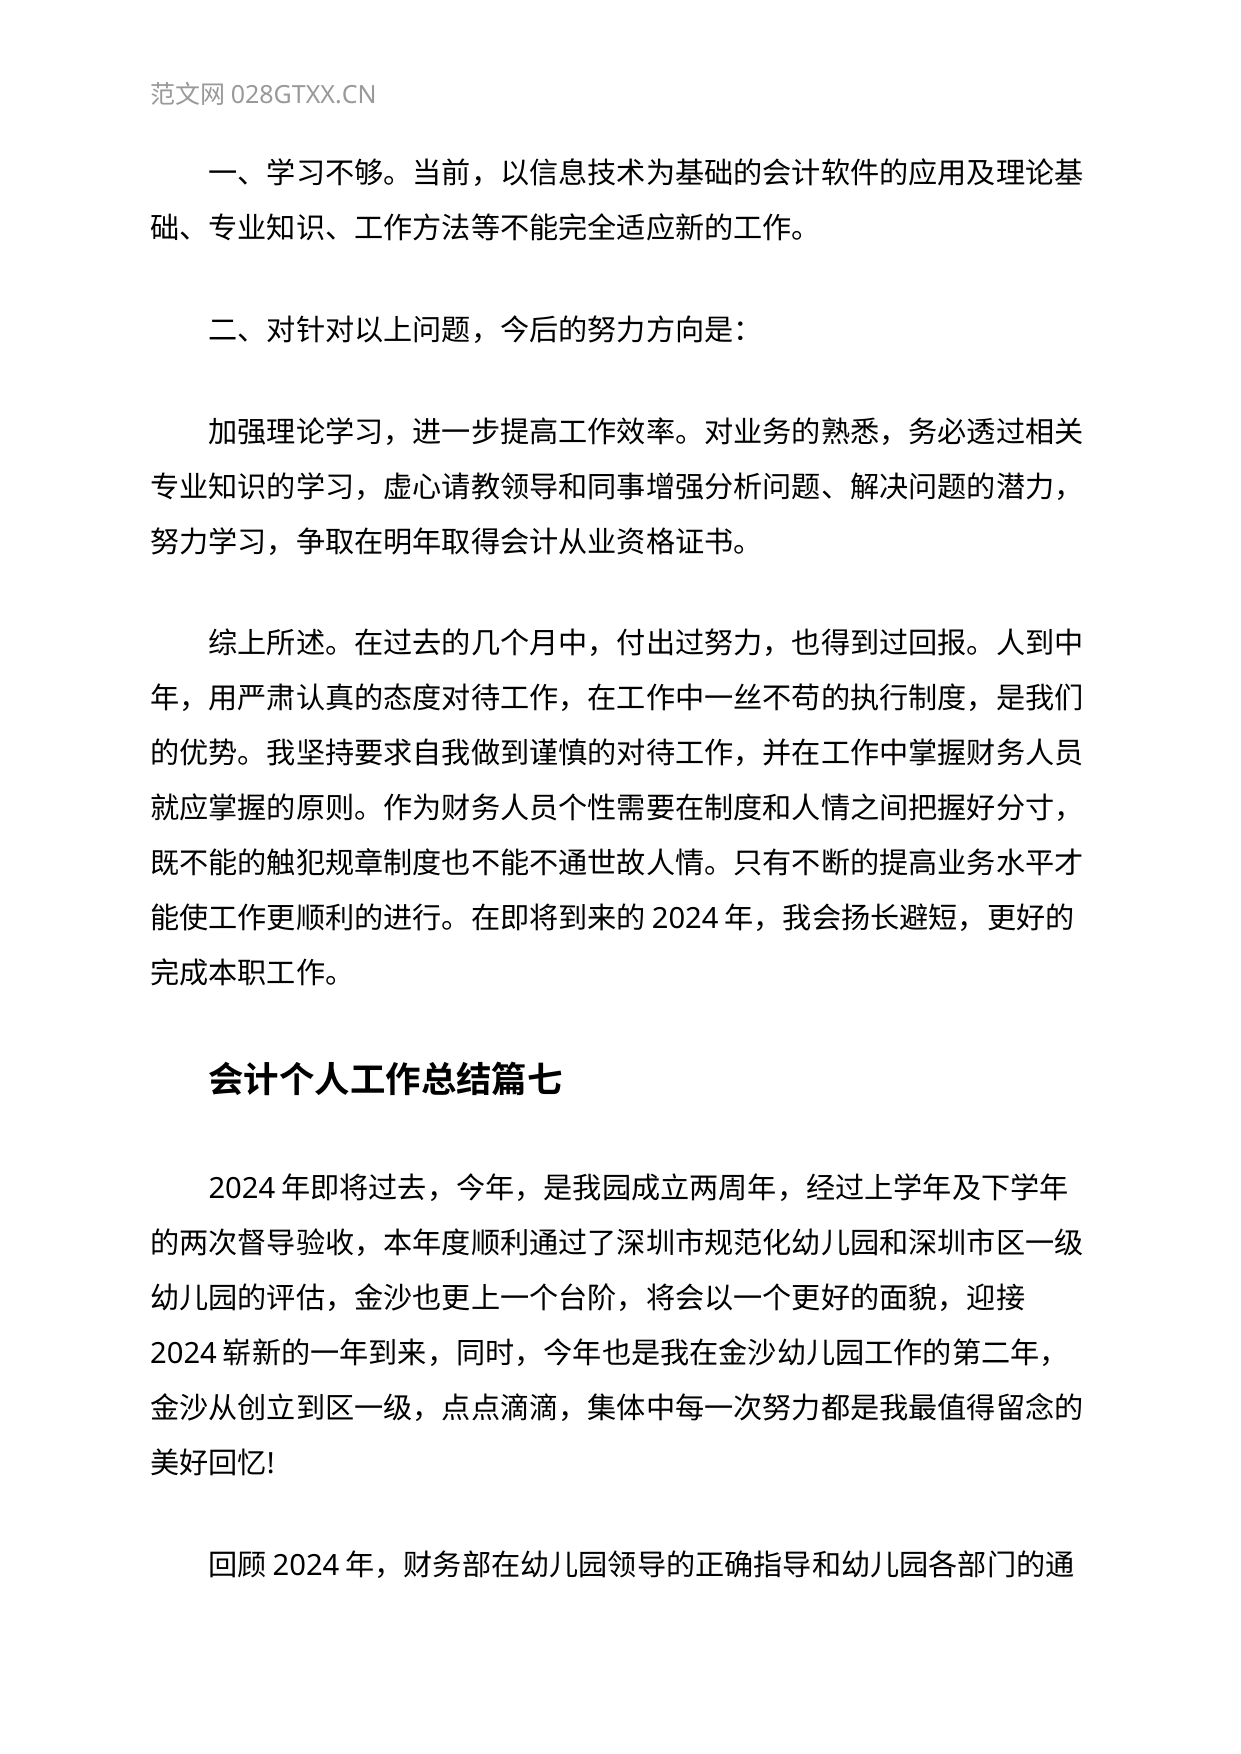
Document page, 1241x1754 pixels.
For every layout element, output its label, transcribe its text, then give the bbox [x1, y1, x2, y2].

text 综上所述。在过去的几个月中，付出过努力，也得到过回报。人到中年，用严肃认真的态度对待工作，在工作中一丝不苟的执行制度，是我们的优势。我坚持要求自我做到谨慎的对待工作，并在工作中掌握财务人员就应掌握的原则。作为财务人员个性需要在制度和人情之间把握好分寸，既不能的触犯规章制度也不能不通世故人情。只有不断的提高业务水平才能使工作更顺利的进行。在即将到来的2024年，我会扬长避短，更好的完成本职工作。 [150, 620, 1090, 992]
text 会计个人工作总结篇七 [150, 1051, 1090, 1102]
text 一、学习不够。当前，以信息技术为基础的会计软件的应用及理论基础、专业知识、工作方法等不能完全适应新的工作。 [150, 150, 1090, 247]
text 加强理论学习，进一步提高工作效率。对业务的熟悉，务必透过相关专业知识的学习，虚心请教领导和同事增强分析问题、解决问题的潜力，努力学习，争取在明年取得会计从业资格证书。 [150, 408, 1090, 561]
text 二、对针对以上问题，今后的努力方向是： [150, 307, 1090, 349]
text 2024年即将过去，今年，是我园成立两周年，经过上学年及下学年的两次督导验收，本年度顺利通过了深圳市规范化幼儿园和深圳市区一级幼儿园的评估，金沙也更上一个台阶，将会以一个更好的面貌，迎接2024崭新的一年到来，同时，今年也是我在金沙幼儿园工作的第二年，金沙从创立到区一级，点点滴滴，集体中每一次努力都是我最值得留念的美好回忆! [150, 1165, 1090, 1482]
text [150, 1541, 1090, 1584]
